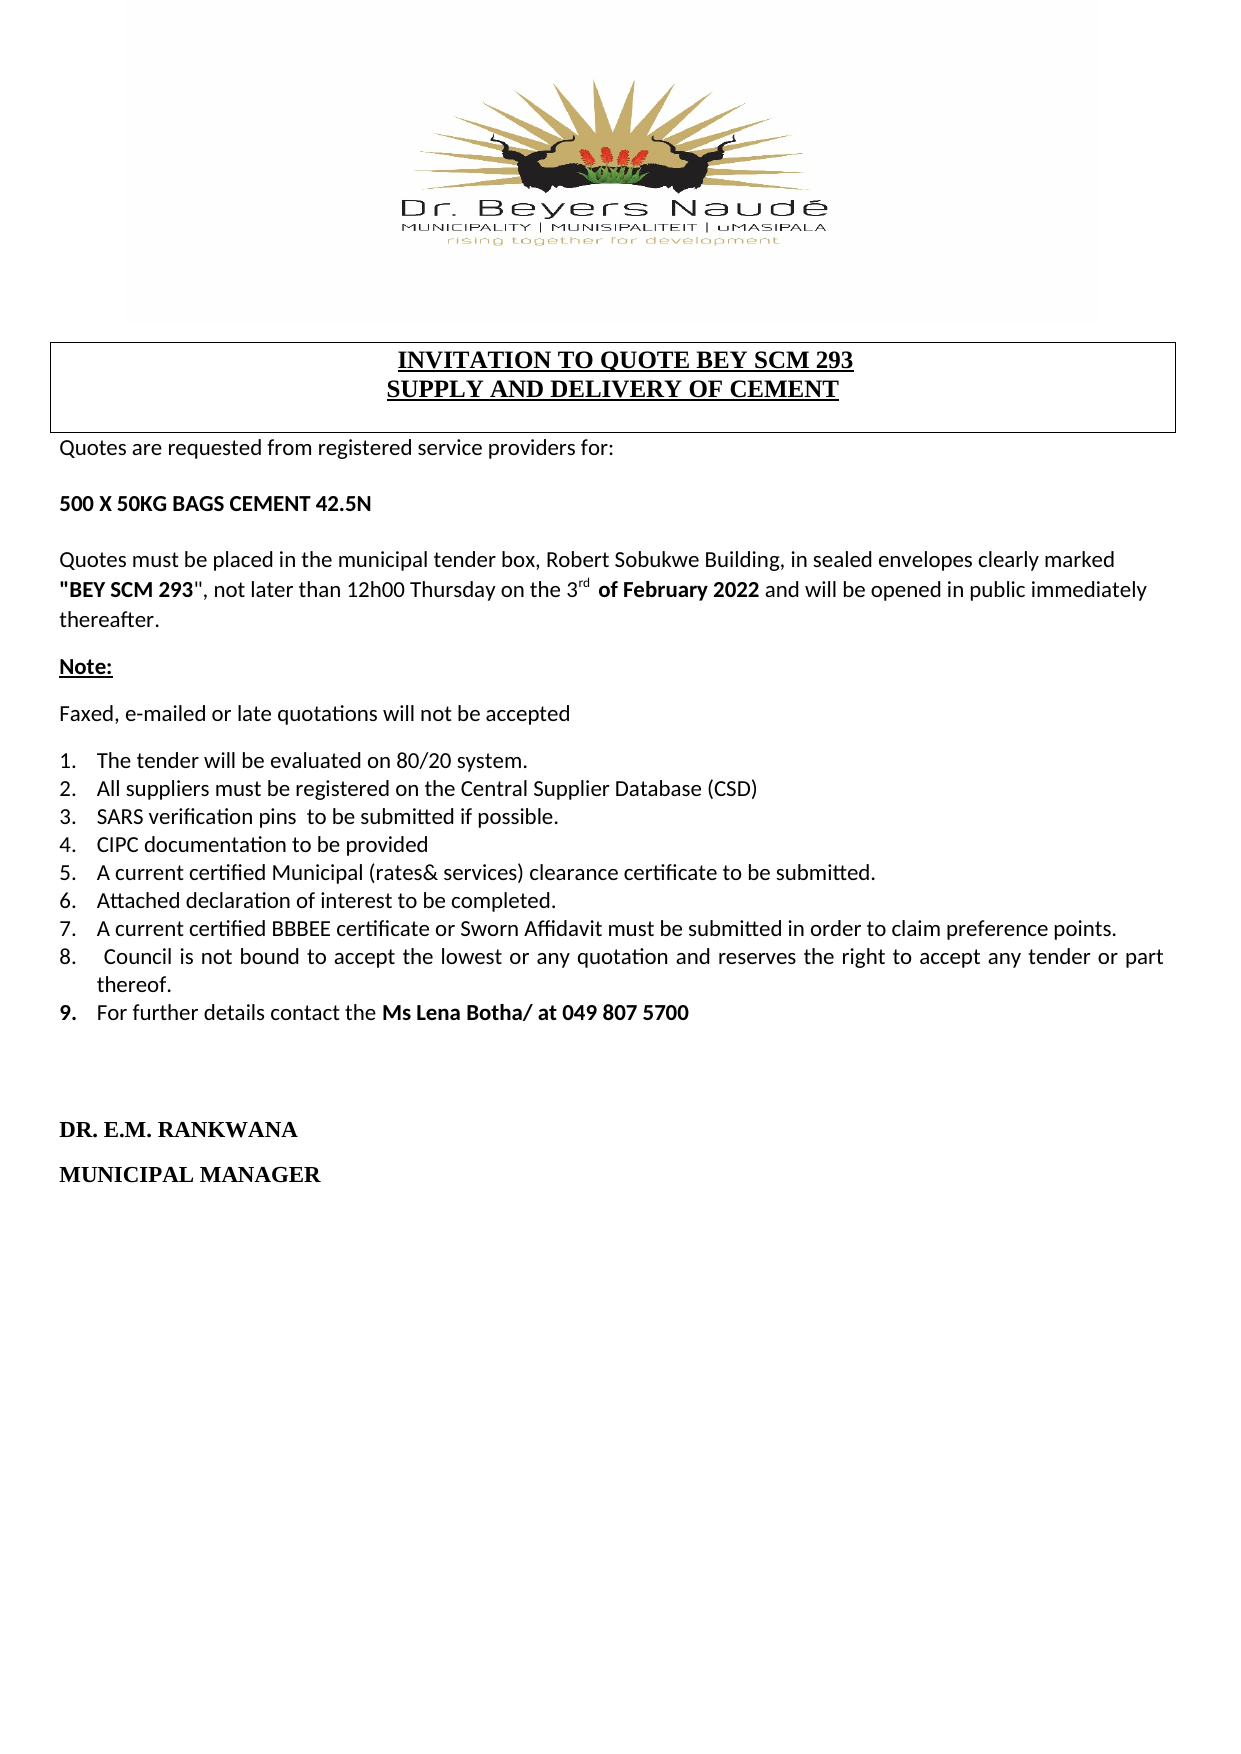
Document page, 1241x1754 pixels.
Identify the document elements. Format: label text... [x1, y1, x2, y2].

text Faxed, e-mailed or late quotations will not be accepted [59, 699, 1167, 727]
list For further details contact the Ms Lena Botha/ at 049 807 5700 [59, 998, 1167, 1026]
text Quotes must be placed in the municipal tender box, Robert Sobukwe Building, in sealed envelopes clearly marked "BEY SCM 293", not later than 12h00 Thursday on the 3rd of February 2022 and will be opened in public immediately thereafter. [59, 545, 1167, 633]
list Council is not bound to accept the lowest or any quotation and reserves the right to accept any tender or part thereof. [59, 942, 1167, 998]
text MUNICIPAL MANAGER [59, 1161, 1167, 1188]
list Attached declaration of interest to be completed. [59, 886, 1167, 914]
list All suppliers must be registered on the Central Supplier Database (CSD) [59, 774, 1167, 802]
list A current certified BBBEE certificate or Sworn Affidavit must be submitted in order to claim preference points. [59, 914, 1167, 942]
text SUPPLY AND DELIVERY OF CEMENT [59, 374, 1167, 403]
list SARS verification pins to be submitted if possible. [59, 802, 1167, 830]
list CIPC documentation to be provided [59, 830, 1167, 858]
list A current certified Municipal (rates& services) clearance certificate to be submitted. [59, 858, 1167, 886]
text 500 X 50KG BAGS CEMENT 42.5N [59, 489, 1167, 517]
text Note: [59, 652, 1167, 680]
text DR. E.M. RANKWANA [59, 1116, 1167, 1143]
list The tender will be evaluated on 80/20 system. [59, 746, 1167, 774]
text INVITATION TO QUOTE BEY SCM 293 [51, 343, 1175, 374]
picture [125, 0, 1101, 324]
text Quotes are requested from registered service providers for: [59, 433, 1167, 461]
